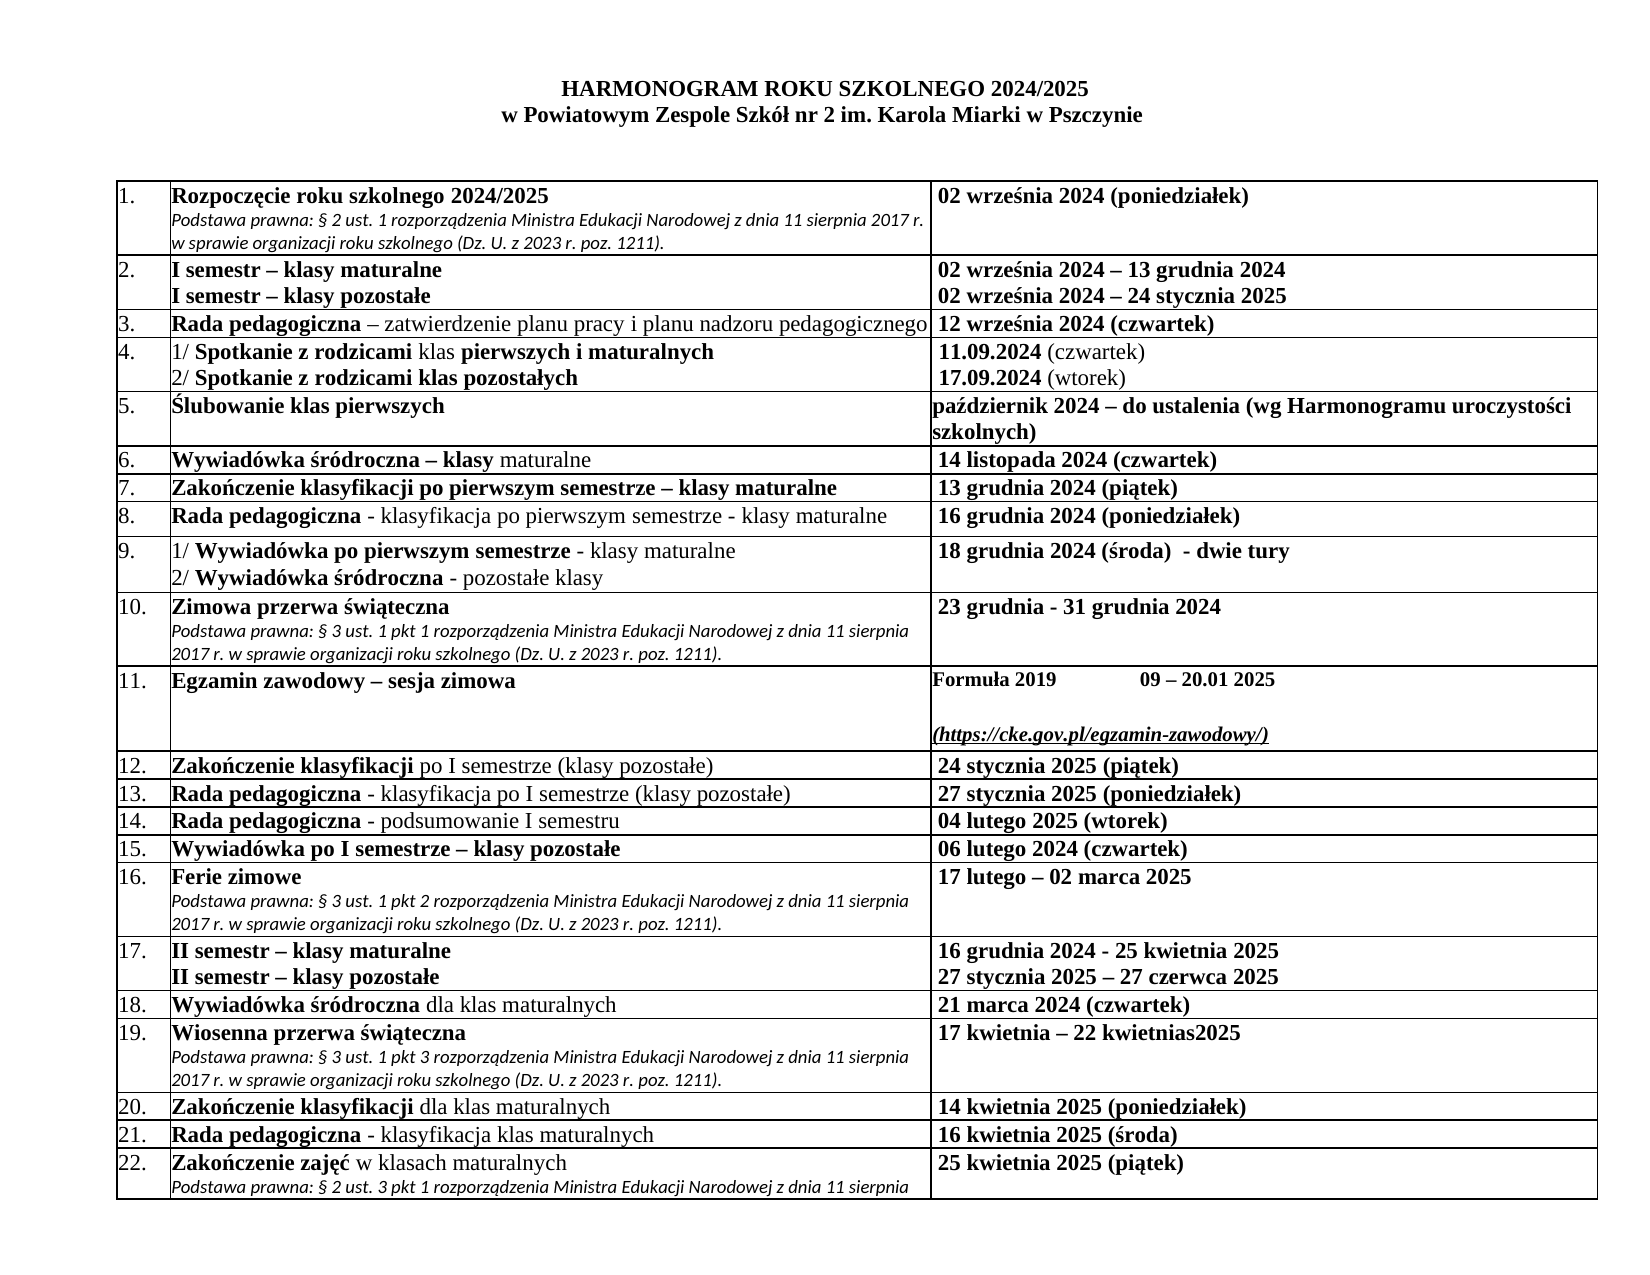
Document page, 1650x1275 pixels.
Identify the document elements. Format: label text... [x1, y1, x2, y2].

table_cell 21 marca 2024 (czwartek) [932, 991, 1597, 1018]
table_cell I semestr – klasy maturalne I semestr – klasy pozostałe [171, 256, 930, 308]
table_cell 14. [118, 808, 170, 834]
table_cell 15. [118, 836, 170, 862]
table_cell 02 września 2024 – 13 grudnia 2024 02 września 2024 – 24 stycznia 2025 [932, 256, 1597, 308]
table_cell Rada pedagogiczna – zatwierdzenie planu pracy i planu nadzoru pedagogicznego [171, 310, 930, 336]
table_cell 22. [118, 1149, 170, 1198]
table_cell 18 grudnia 2024 (środa) - dwie tury [932, 537, 1597, 592]
table_cell Wiosenna przerwa świąteczna Podstawa prawna: § 3 ust. 1 pkt 3 rozporządzenia Ministra Edukacji Narodowej z dnia 11 sierpnia 2017 r. w sprawie organizacji roku szkolnego (Dz. U. z 2023 r. poz. 1211). [171, 1019, 930, 1091]
table_cell Formuła 2019 09 – 20.01 2025 (https://cke.gov.pl/egzamin-zawodowy/) [932, 667, 1597, 750]
text w Powiatowym Zespole Szkół nr 2 im. Karola Miarki w Pszczynie [75, 101, 1575, 128]
table_cell 19. [118, 1019, 170, 1091]
table_cell 27 stycznia 2025 (poniedziałek) [932, 780, 1597, 806]
table_cell 5. [118, 392, 170, 445]
table_cell Zakończenie klasyfikacji po I semestrze (klasy pozostałe) [171, 752, 930, 778]
table_header 1. [118, 182, 170, 254]
table_cell 13 grudnia 2024 (piątek) [932, 475, 1597, 501]
table_cell 12 września 2024 (czwartek) [932, 310, 1597, 336]
table_cell Zimowa przerwa świąteczna Podstawa prawna: § 3 ust. 1 pkt 1 rozporządzenia Ministra Edukacji Narodowej z dnia 11 sierpnia 2017 r. w sprawie organizacji roku szkolnego (Dz. U. z 2023 r. poz. 1211). [171, 593, 930, 665]
table_cell 1/ Wywiadówka po pierwszym semestrze - klasy maturalne 2/ Wywiadówka śródroczna - pozostałe klasy [171, 537, 930, 592]
table_cell 06 lutego 2024 (czwartek) [932, 836, 1597, 862]
table_header Rozpoczęcie roku szkolnego 2024/2025 Podstawa prawna: § 2 ust. 1 rozporządzenia Ministra Edukacji Narodowej z dnia 11 sierpnia 2017 r. w sprawie organizacji roku szkolnego (Dz. U. z 2023 r. poz. 1211). [171, 182, 930, 254]
table_cell 1/ Spotkanie z rodzicami klas pierwszych i maturalnych 2/ Spotkanie z rodzicami klas pozostałych [171, 338, 930, 391]
table_cell 8. [118, 502, 170, 536]
table_cell 18. [118, 991, 170, 1018]
table_cell 24 stycznia 2025 (piątek) [932, 752, 1597, 778]
table_cell Egzamin zawodowy – sesja zimowa [171, 667, 930, 750]
table_cell 04 lutego 2025 (wtorek) [932, 808, 1597, 834]
table_cell 14 kwietnia 2025 (poniedziałek) [932, 1093, 1597, 1119]
table_cell Rada pedagogiczna - klasyfikacja po I semestrze (klasy pozostałe) [171, 780, 930, 806]
table_cell 16 grudnia 2024 (poniedziałek) [932, 502, 1597, 536]
table_cell 4. [118, 338, 170, 391]
table_cell Rada pedagogiczna - klasyfikacja klas maturalnych [171, 1121, 930, 1147]
table_cell 11.09.2024 (czwartek) 17.09.2024 (wtorek) [932, 338, 1597, 391]
table_cell 12. [118, 752, 170, 778]
table_cell 7. [118, 475, 170, 501]
table_cell 13. [118, 780, 170, 806]
table_cell 14 listopada 2024 (czwartek) [932, 447, 1597, 473]
text HARMONOGRAM ROKU SZKOLNEGO 2024/2025 [75, 75, 1575, 101]
table_cell Zakończenie klasyfikacji dla klas maturalnych [171, 1093, 930, 1119]
table_cell 9. [118, 537, 170, 592]
table_cell 16 kwietnia 2025 (środa) [932, 1121, 1597, 1147]
table_cell 17. [118, 937, 170, 990]
table_cell 16 grudnia 2024 - 25 kwietnia 2025 27 stycznia 2025 – 27 czerwca 2025 [932, 937, 1597, 990]
table_cell 10. [118, 593, 170, 665]
table_cell 2. [118, 256, 170, 308]
table_cell 16. [118, 863, 170, 936]
table_cell październik 2024 – do ustalenia (wg Harmonogramu uroczystości szkolnych) [932, 392, 1597, 445]
table_cell 20. [118, 1093, 170, 1119]
table_cell Zakończenie klasyfikacji po pierwszym semestrze – klasy maturalne [171, 475, 930, 501]
table_cell 11. [118, 667, 170, 750]
table_cell Wywiadówka po I semestrze – klasy pozostałe [171, 836, 930, 862]
table_cell 6. [118, 447, 170, 473]
table_header 02 września 2024 (poniedziałek) [932, 182, 1597, 254]
table_cell Rada pedagogiczna - podsumowanie I semestru [171, 808, 930, 834]
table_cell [932, 1149, 1597, 1198]
table_cell Wywiadówka śródroczna dla klas maturalnych [171, 991, 930, 1018]
table_cell Ślubowanie klas pierwszych [171, 392, 930, 445]
table_cell Rada pedagogiczna - klasyfikacja po pierwszym semestrze - klasy maturalne [171, 502, 930, 536]
table_cell Ferie zimowe Podstawa prawna: § 3 ust. 1 pkt 2 rozporządzenia Ministra Edukacji Narodowej z dnia 11 sierpnia 2017 r. w sprawie organizacji roku szkolnego (Dz. U. z 2023 r. poz. 1211). [171, 863, 930, 936]
table_cell 21. [118, 1121, 170, 1147]
table_cell 17 kwietnia – 22 kwietnias2025 [932, 1019, 1597, 1091]
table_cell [171, 1149, 930, 1198]
table_cell 17 lutego – 02 marca 2025 [932, 863, 1597, 936]
table_cell II semestr – klasy maturalne II semestr – klasy pozostałe [171, 937, 930, 990]
table_cell 23 grudnia - 31 grudnia 2024 [932, 593, 1597, 665]
table_cell Wywiadówka śródroczna – klasy maturalne [171, 447, 930, 473]
table_cell 3. [118, 310, 170, 336]
